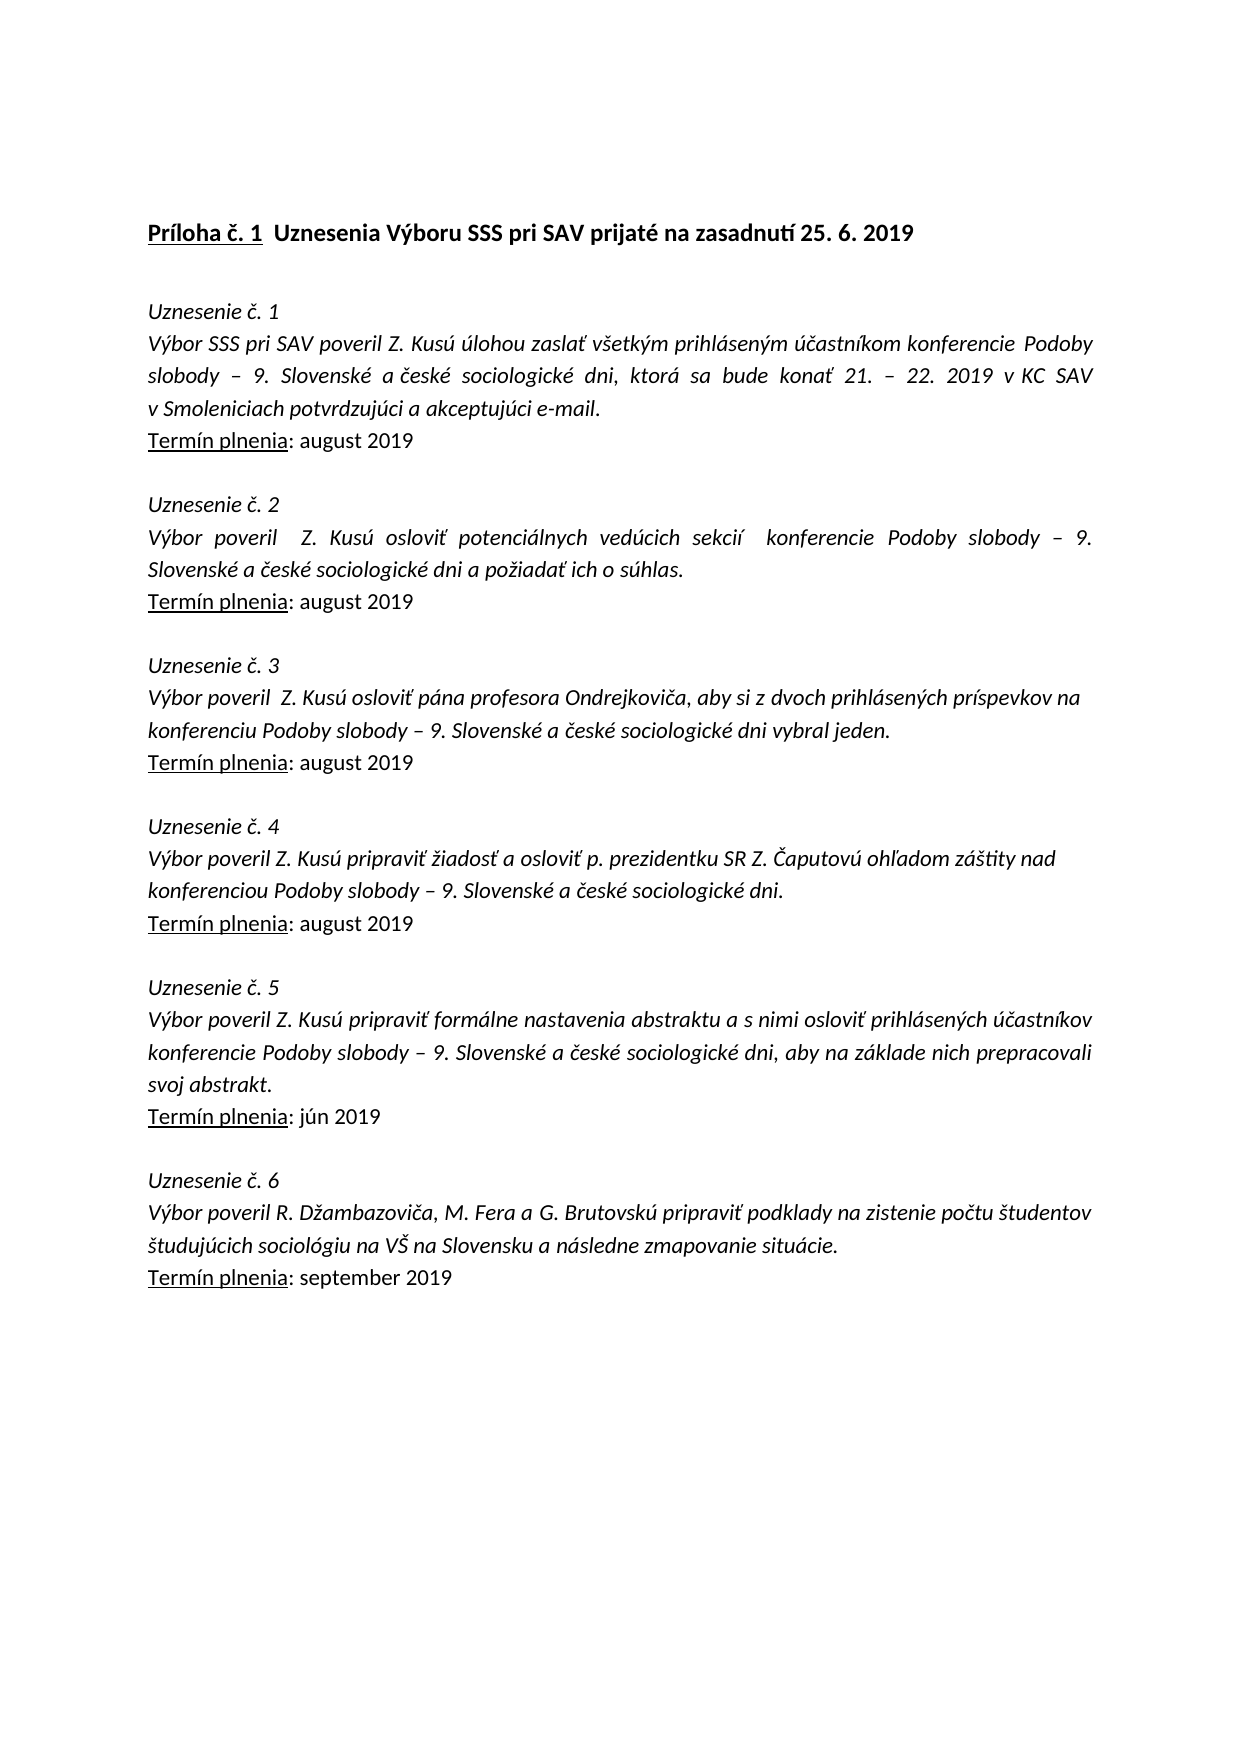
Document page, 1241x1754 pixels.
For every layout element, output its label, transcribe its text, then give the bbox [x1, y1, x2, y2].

text Príloha č. 1 Uznesenia Výboru SSS pri SAV prijaté na zasadnutí 25. 6. 2019 [148, 218, 1093, 248]
list Uznesenie č. 4 [148, 812, 1093, 840]
list Termín plnenia: august 2019 [148, 426, 1093, 454]
list Uznesenie č. 1 [148, 297, 1093, 325]
list Termín plnenia: september 2019 [148, 1263, 1093, 1291]
list Uznesenie č. 3 [148, 651, 1093, 679]
list Výbor poveril Z. Kusú pripraviť žiadosť a osloviť p. prezidentku SR Z. Čaputovú ohľadom záštity nad konferenciou Podoby slobody – 9. Slovenské a české sociologické dni. [148, 844, 1093, 905]
list Výbor SSS pri SAV poveril Z. Kusú úlohou zaslať všetkým prihláseným účastníkom konferencie Podoby slobody – 9. Slovenské a české sociologické dni, ktorá sa bude konať 21. – 22. 2019 v KC SAV v Smoleniciach potvrdzujúci a akceptujúci e-mail. [148, 329, 1093, 422]
list Výbor poveril R. Džambazoviča, M. Fera a G. Brutovskú pripraviť podklady na zistenie počtu študentov študujúcich sociológiu na VŠ na Slovensku a následne zmapovanie situácie. [148, 1198, 1093, 1259]
list Uznesenie č. 6 [148, 1166, 1093, 1194]
list Uznesenie č. 2 [148, 490, 1093, 518]
list Termín plnenia: august 2019 [148, 909, 1093, 937]
list Výbor poveril Z. Kusú osloviť pána profesora Ondrejkoviča, aby si z dvoch prihlásených príspevkov na konferenciu Podoby slobody – 9. Slovenské a české sociologické dni vybral jeden. [148, 683, 1093, 744]
list Termín plnenia: august 2019 [148, 587, 1093, 615]
list Uznesenie č. 5 [148, 973, 1093, 1001]
list Výbor poveril Z. Kusú pripraviť formálne nastavenia abstraktu a s nimi osloviť prihlásených účastníkov konferencie Podoby slobody – 9. Slovenské a české sociologické dni, aby na základe nich prepracovali svoj abstrakt. [148, 1005, 1093, 1098]
list Termín plnenia: august 2019 [148, 748, 1093, 776]
list Výbor poveril Z. Kusú osloviť potenciálnych vedúcich sekcií konferencie Podoby slobody – 9. Slovenské a české sociologické dni a požiadať ich o súhlas. [148, 523, 1093, 583]
list Termín plnenia: jún 2019 [148, 1102, 1093, 1130]
